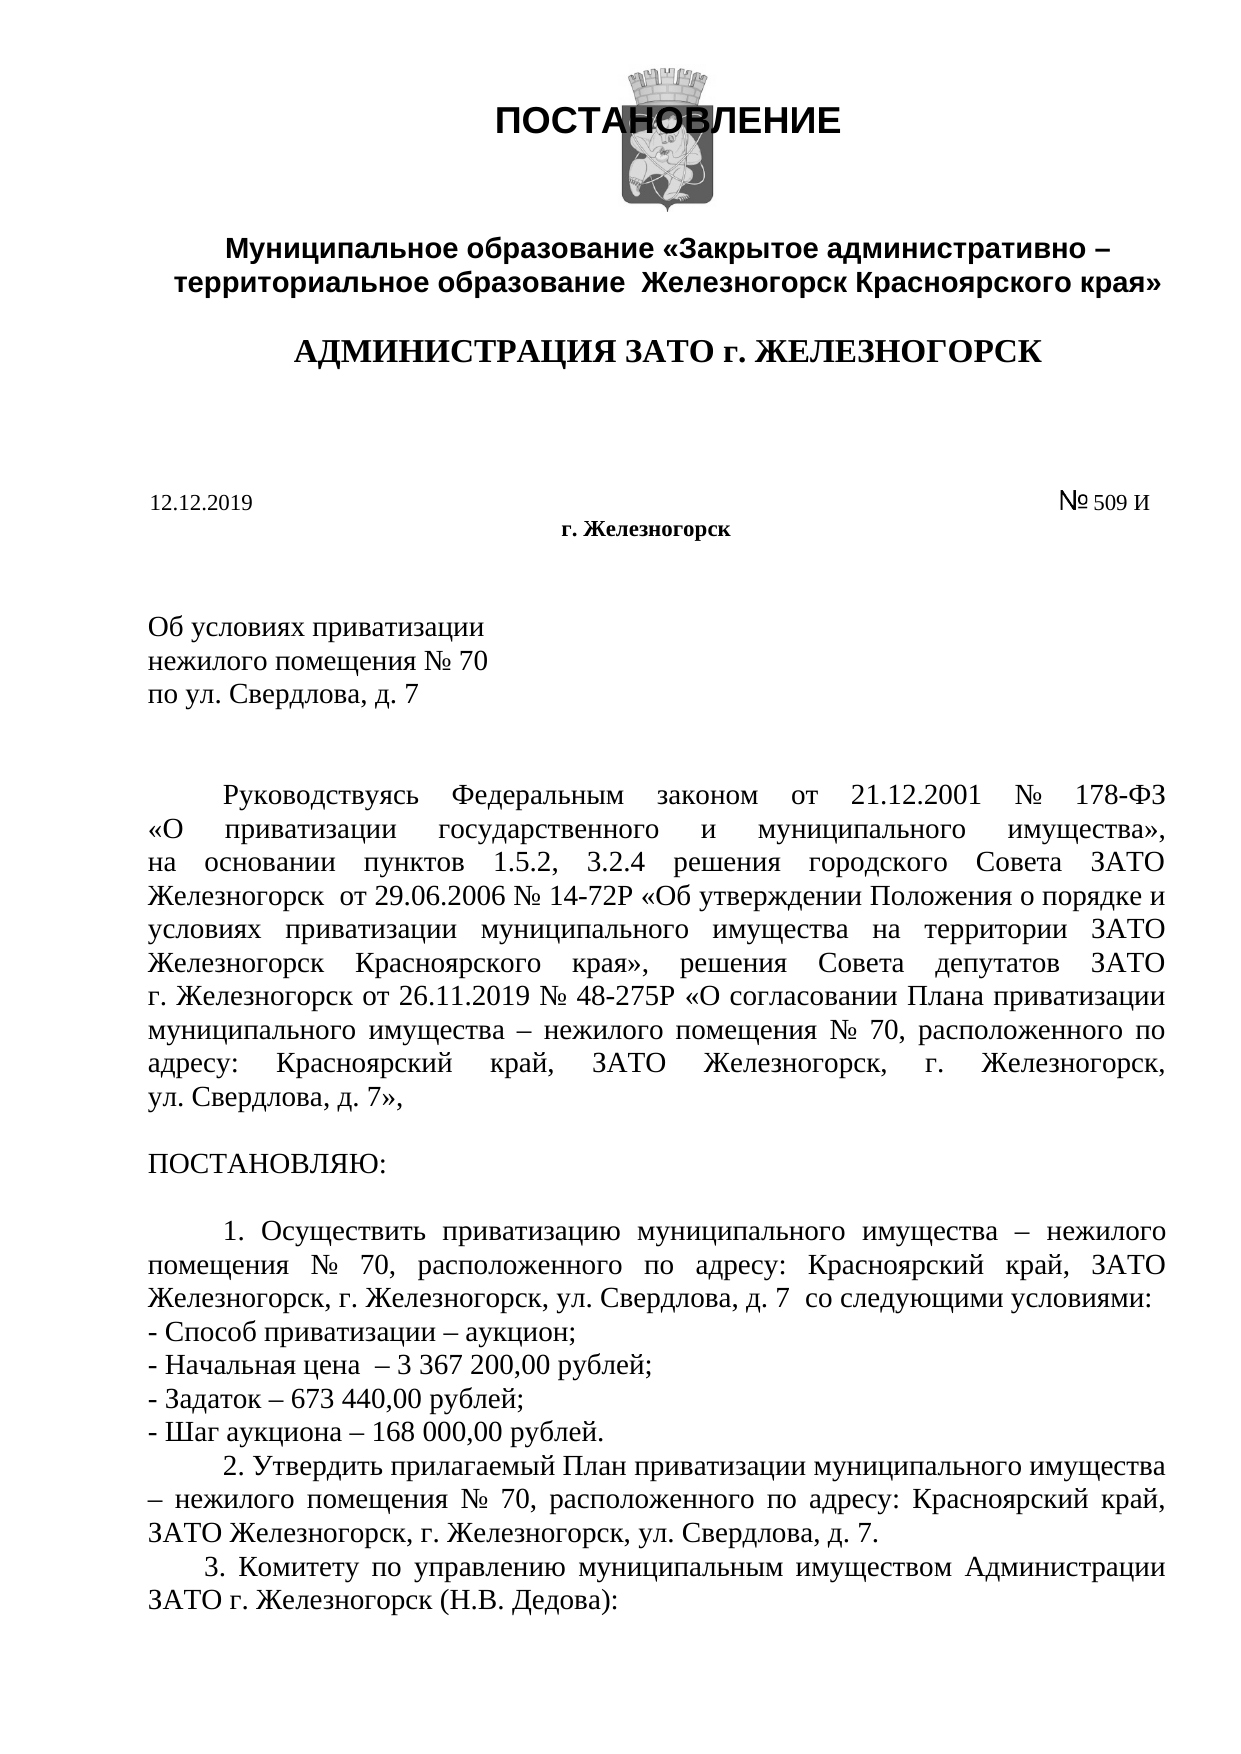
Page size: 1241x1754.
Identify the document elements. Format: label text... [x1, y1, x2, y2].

subtitle нежилого помещения № 70 [148, 643, 1166, 677]
subtitle по ул. Свердлова, д. 7 [148, 677, 1166, 710]
text ПОСТАНОВЛЯЮ: [148, 1146, 1166, 1180]
text Муниципальное образование «Закрытое административно – территориальное образование Железногорск Красноярского края» [153, 231, 1183, 298]
text - Способ приватизации – аукцион; [148, 1314, 1166, 1347]
text 1. Осуществить приватизацию муниципального имущества – нежилого помещения № 70, расположенного по адресу: Красноярский край, ЗАТО Железногорск, г. Железногорск, ул. Свердлова, д. 7 со следующими условиями: [148, 1213, 1166, 1314]
text - Шаг аукциона – 168 000,00 рублей. [148, 1414, 1166, 1448]
text - Задаток – 673 440,00 рублей; [148, 1381, 1166, 1414]
text Руководствуясь Федеральным законом от 21.12.2001 № 178-ФЗ «О приватизации государственного и муниципального имущества», на основании пунктов 1.5.2, 3.2.4 решения городского Совета ЗАТО Железногорск от 29.06.2006 № 14-72Р «Об утверждении Положения о порядке и условиях приватизации муниципального имущества на территории ЗАТО Железногорск Красноярского края», решения Совета депутатов ЗАТО г. Железногорск от 26.11.2019 № 48-275Р «О согласовании Плана приватизации муниципального имущества – нежилого помещения № 70, расположенного по адресу: Красноярский край, ЗАТО Железногорск, г. Железногорск, ул. Свердлова, д. 7», [148, 777, 1166, 1113]
text - Начальная цена – 3 367 200,00 рублей; [148, 1347, 1166, 1381]
text г. Железногорск [121, 515, 1171, 541]
subtitle Об условиях приватизации [148, 609, 1166, 643]
text 2. Утвердить прилагаемый План приватизации муниципального имущества – нежилого помещения № 70, расположенного по адресу: Красноярский край, ЗАТО Железногорск, г. Железногорск, ул. Свердлова, д. 7. [148, 1448, 1166, 1549]
text 3. Комитету по управлению муниципальным имуществом Администрации ЗАТО г. Железногорск (Н.В. Дедова): [148, 1549, 1166, 1616]
subtitle АДМИНИСТРАЦИЯ ЗАТО г. ЖЕЛЕЗНОГОРСК [153, 332, 1183, 370]
text 12.12.2019 509 И [121, 489, 1171, 515]
text ПОСТАНОВЛЕНИЕ [153, 98, 1183, 141]
